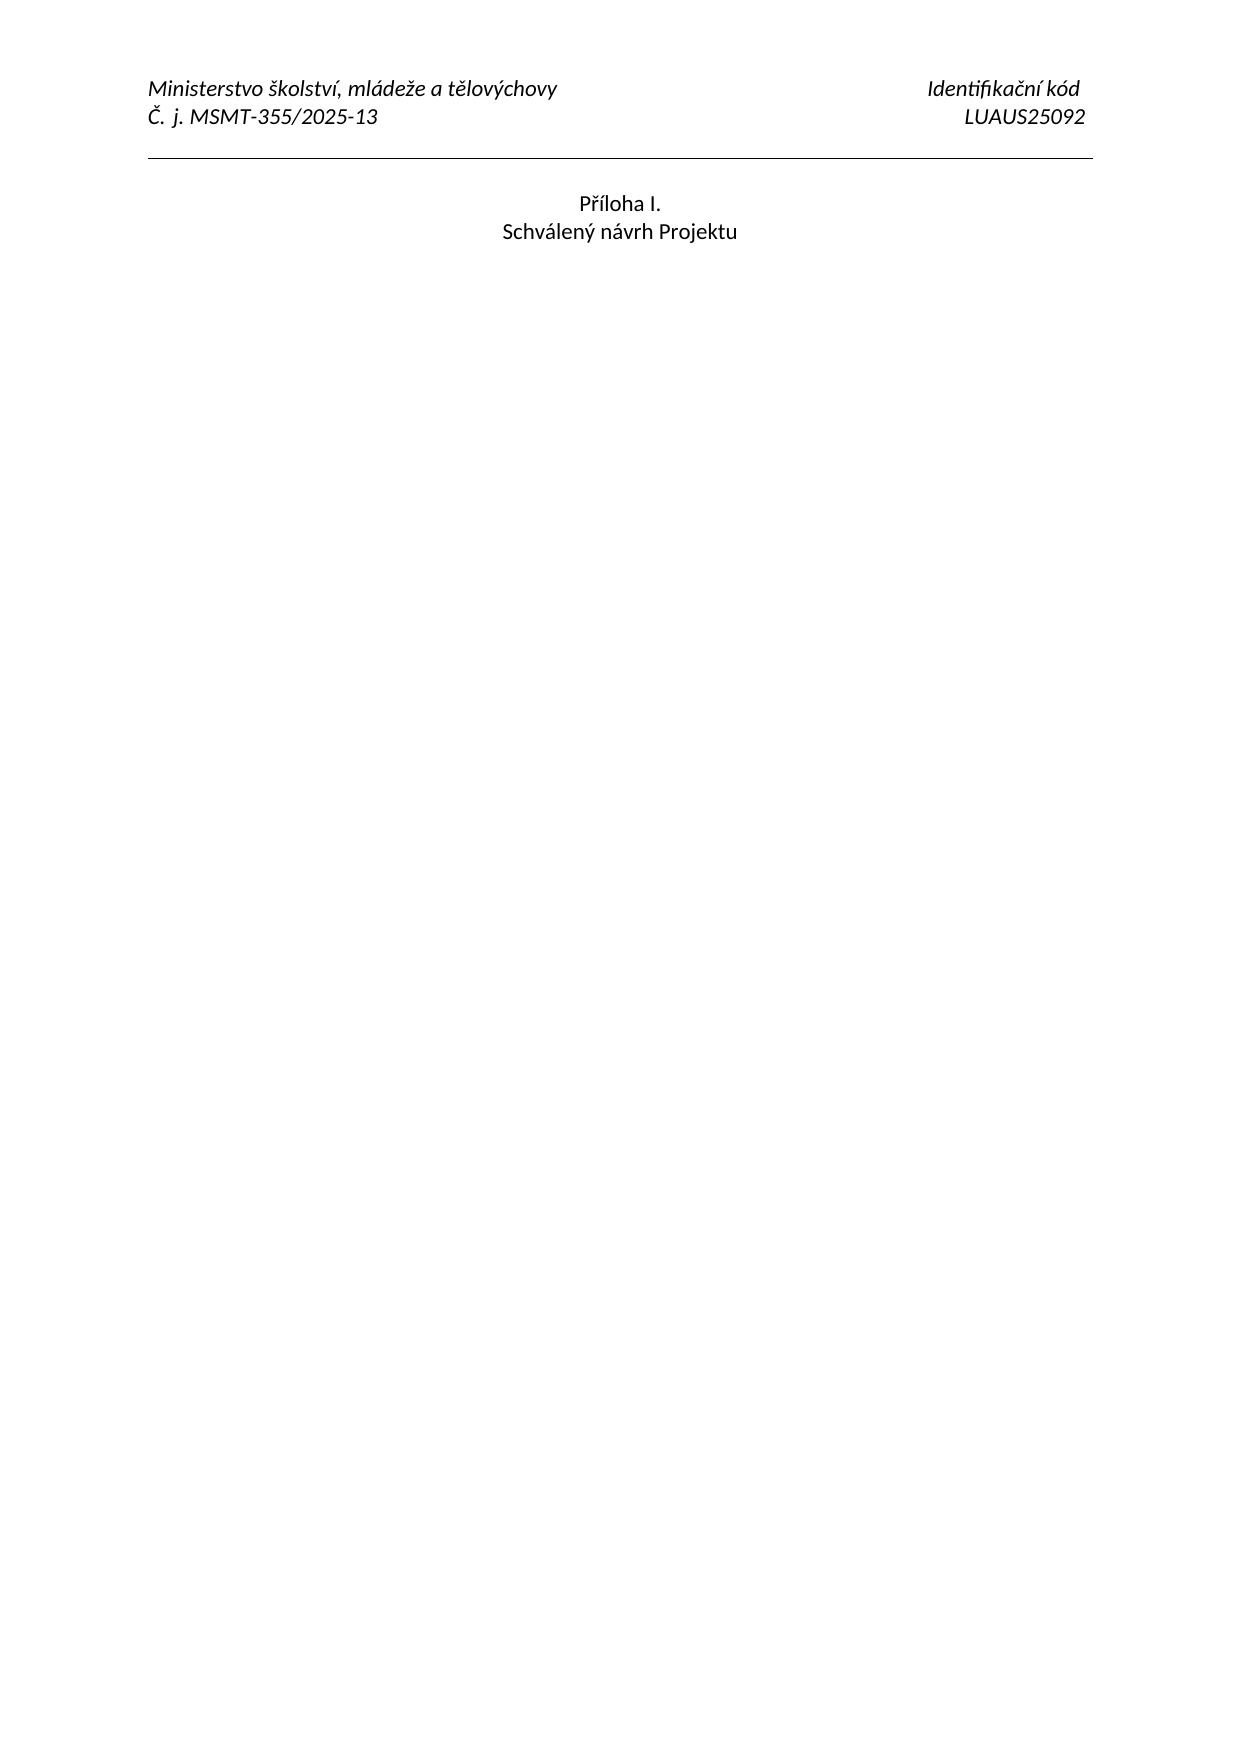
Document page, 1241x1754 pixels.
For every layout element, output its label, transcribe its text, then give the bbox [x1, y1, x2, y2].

text Schválený návrh Projektu [148, 217, 1093, 245]
text Příloha I. [148, 189, 1093, 217]
